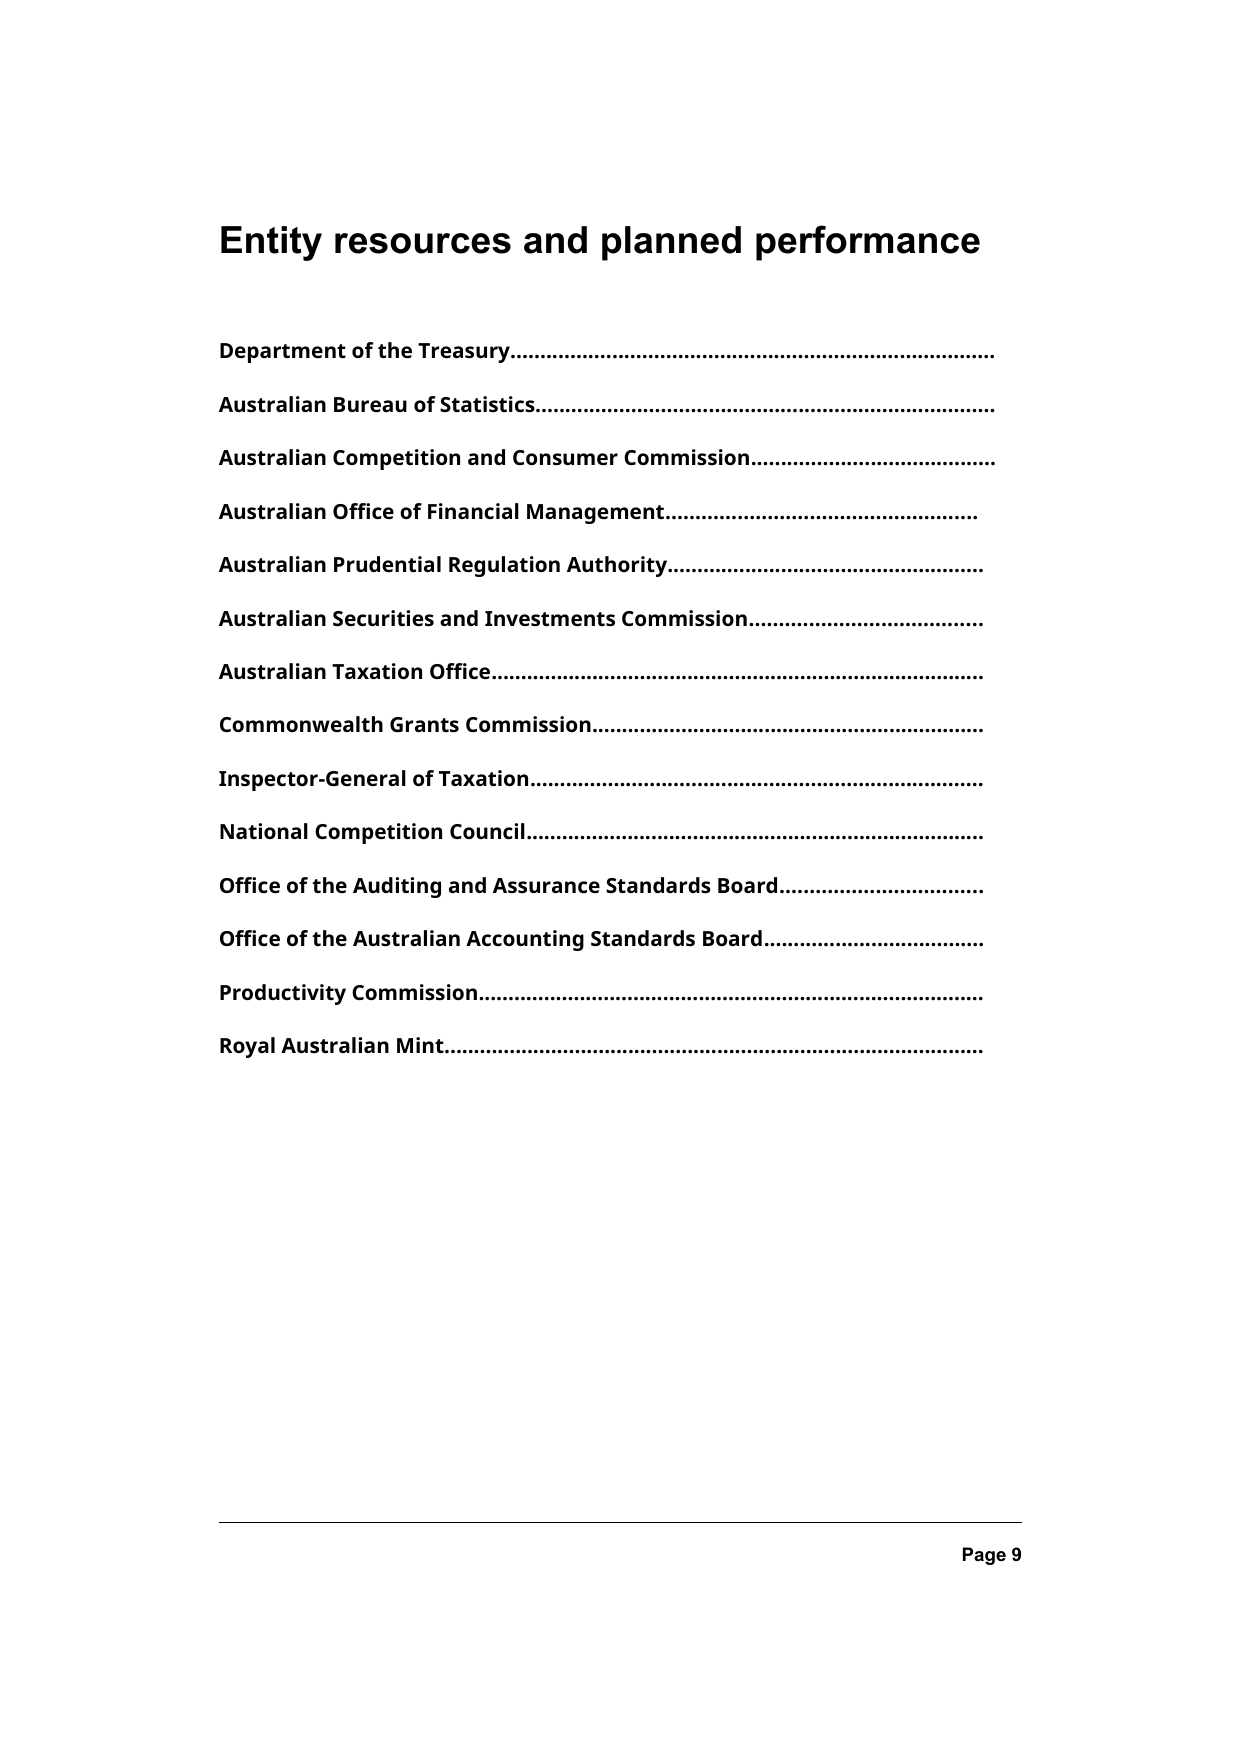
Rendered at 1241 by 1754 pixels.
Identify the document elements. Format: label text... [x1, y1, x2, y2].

text Royal Australian Mint 379 [218, 1031, 933, 1060]
text Australian Bureau of Statistics 61 [218, 390, 933, 418]
text Australian Prudential Regulation Authority 137 [218, 550, 933, 579]
text Australian Securities and Investments Commission 163 [218, 604, 933, 632]
text Office of the Australian Accounting Standards Board 335 [218, 924, 933, 953]
text Australian Office of Financial Management 111 [218, 497, 933, 525]
text Commonwealth Grants Commission 249 [218, 711, 933, 739]
text Australian Taxation Office 195 [218, 657, 933, 686]
text National Competition Council 289 [218, 817, 933, 846]
text Department of the Treasury 11 [218, 337, 933, 365]
subtitle Entity resources and planned performance [218, 218, 1022, 262]
text Australian Competition and Consumer Commission 83 [218, 443, 933, 472]
text Inspector-General of Taxation 269 [218, 764, 933, 792]
text Office of the Auditing and Assurance Standards Board 309 [218, 871, 933, 899]
text Productivity Commission 359 [218, 978, 933, 1006]
